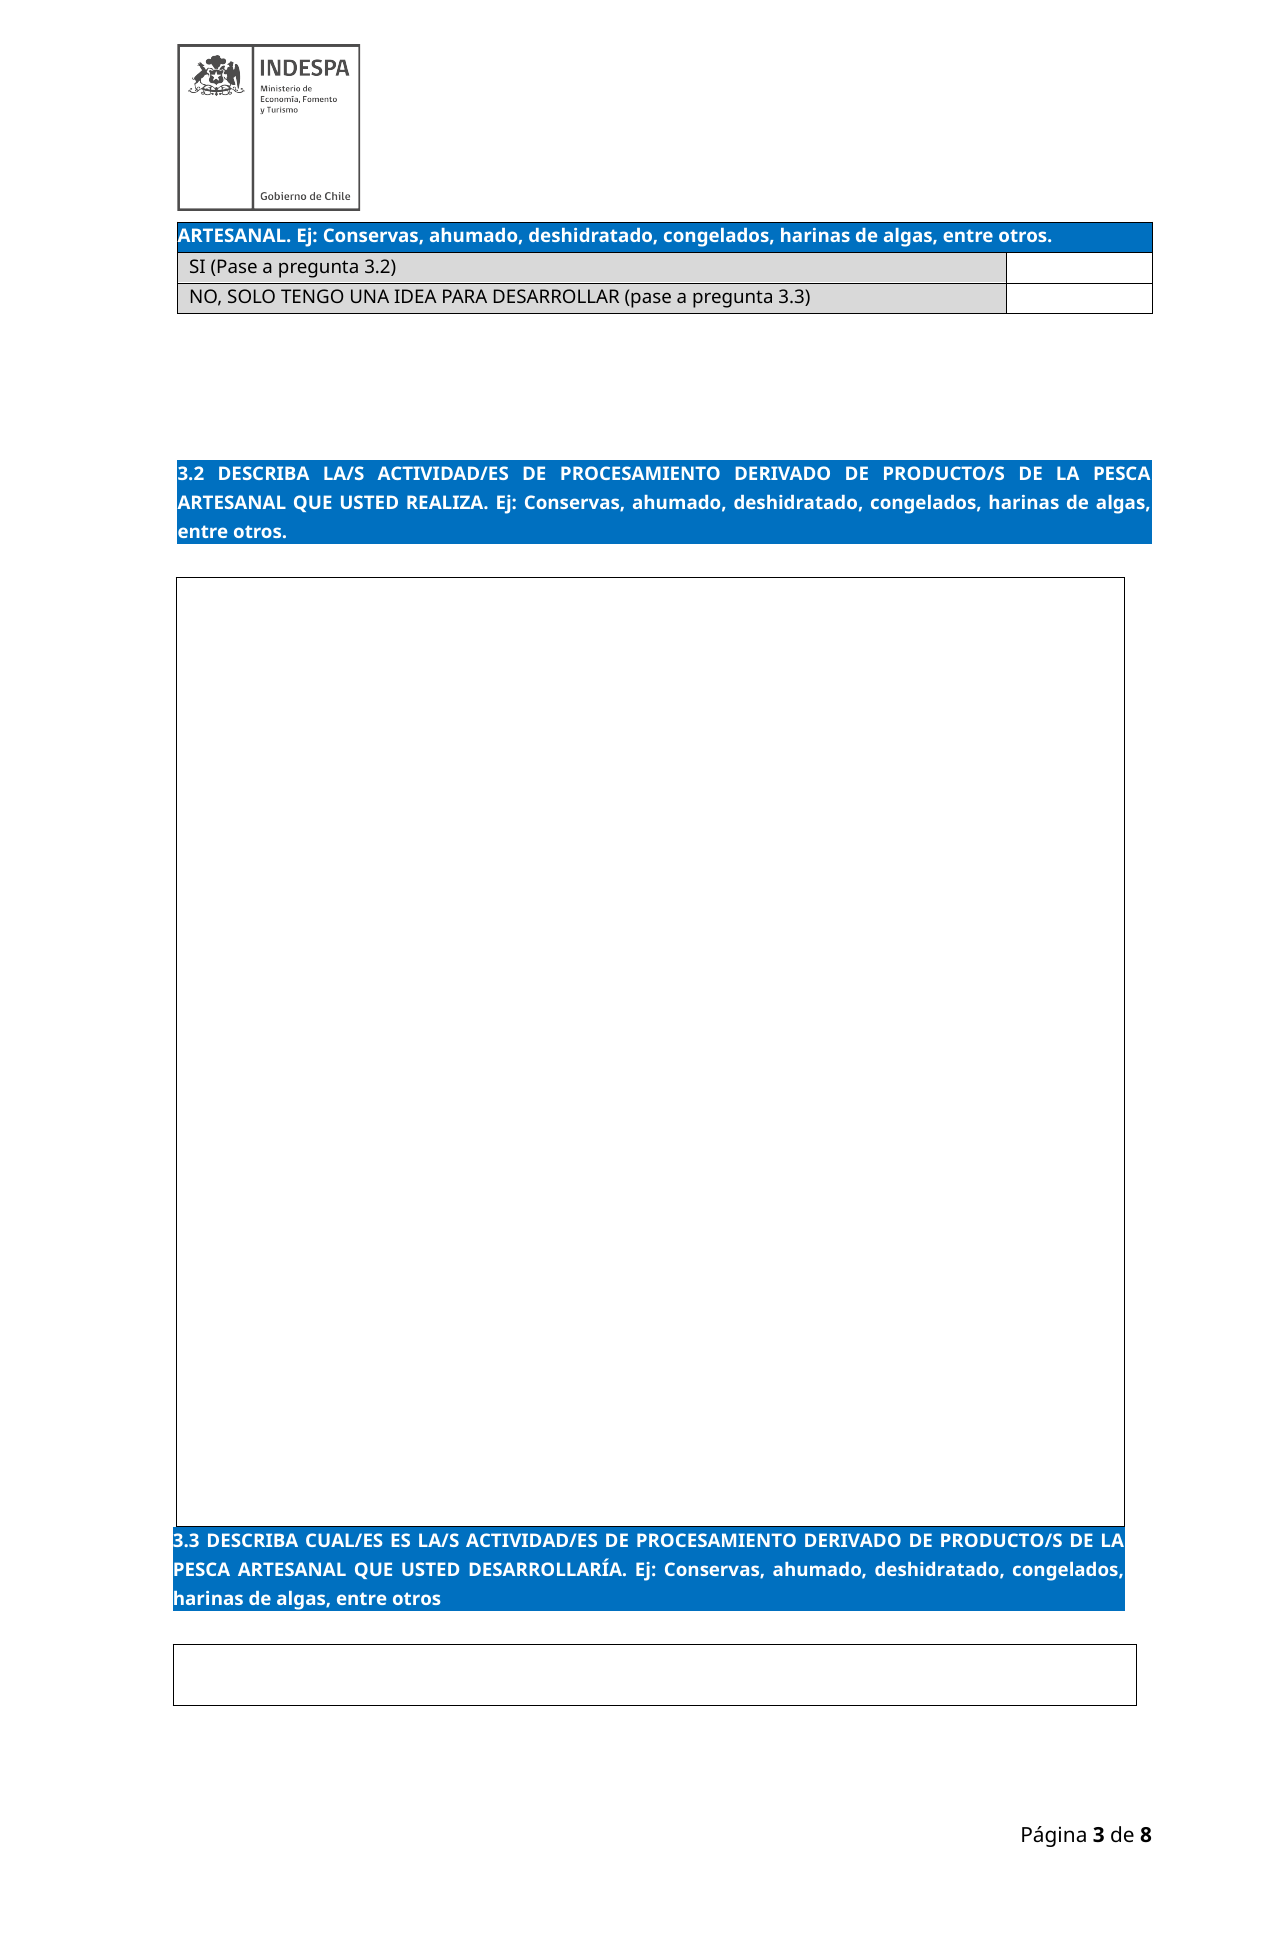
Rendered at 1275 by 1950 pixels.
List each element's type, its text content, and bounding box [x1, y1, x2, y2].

table_header [177, 578, 1124, 1526]
table_cell NO, SOLO TENGO UNA IDEA PARA DESARROLLAR (pase a pregunta 3.3) [178, 284, 1006, 313]
table_cell [1007, 253, 1152, 282]
text 3.2 DESCRIBA LA/S ACTIVIDAD/ES DE PROCESAMIENTO DERIVADO DE PRODUCTO/S DE LA PESCA ARTESANAL QUE USTED REALIZA. Ej: Conservas, ahumado, deshidratado, congelados, harinas de algas, entre otros. [177, 460, 1152, 544]
picture [177, 44, 361, 211]
table_cell SI (Pase a pregunta 3.2) [178, 253, 1006, 282]
table_cell [1007, 284, 1152, 313]
